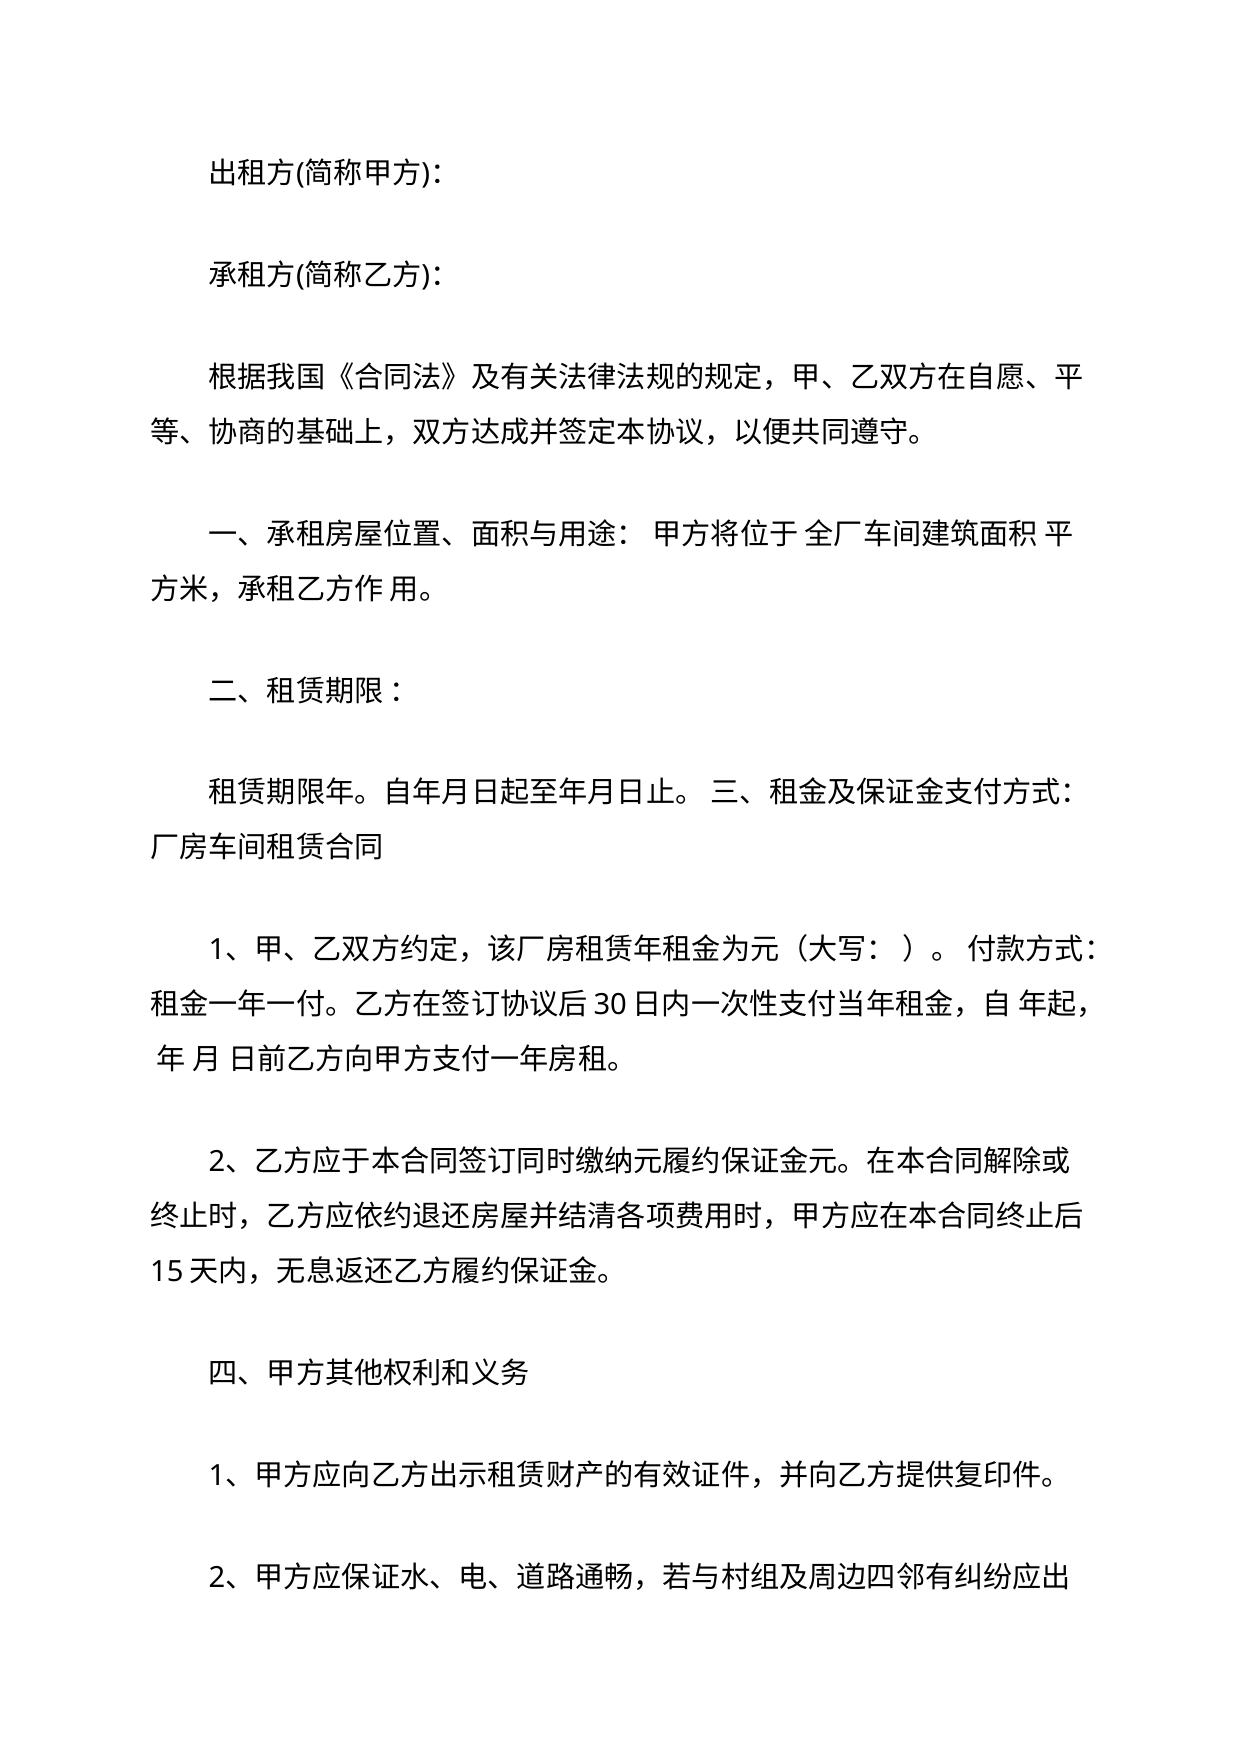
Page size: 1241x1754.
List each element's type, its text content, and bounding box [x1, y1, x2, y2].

text 四、甲方其他权利和义务 [150, 1349, 1090, 1392]
text 2、乙方应于本合同签订同时缴纳元履约保证金元。在本合同解除或终止时，乙方应依约退还房屋并结清各项费用时，甲方应在本合同终止后15天内，无息返还乙方履约保证金。 [150, 1137, 1090, 1290]
text 承租方(简称乙方)： [150, 252, 1090, 294]
text 出租方(简称甲方)： [150, 150, 1090, 192]
text 二、租赁期限 ： [150, 667, 1090, 709]
text 一、承租房屋位置、面积与用途： 甲方将位于 全厂车间建筑面积 平方米，承租乙方作 用。 [150, 511, 1090, 608]
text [150, 1553, 1090, 1596]
text 根据我国《合同法》及有关法律法规的规定，甲、乙双方在自愿、平等、协商的基础上，双方达成并签定本协议，以便共同遵守。 [150, 354, 1090, 451]
text 租赁期限年。自年月日起至年月日止。 三、租金及保证金支付方式：厂房车间租赁合同 [150, 769, 1090, 866]
text 1、甲方应向乙方出示租赁财产的有效证件，并向乙方提供复印件。 [150, 1451, 1090, 1493]
text 1、甲、乙双方约定，该厂房租赁年租金为元（大写： ）。 付款方式：租金一年一付。乙方在签订协议后30日内一次性支付当年租金，自 年起， 年 月 日前乙方向甲方支付一年房租。 [150, 926, 1090, 1078]
